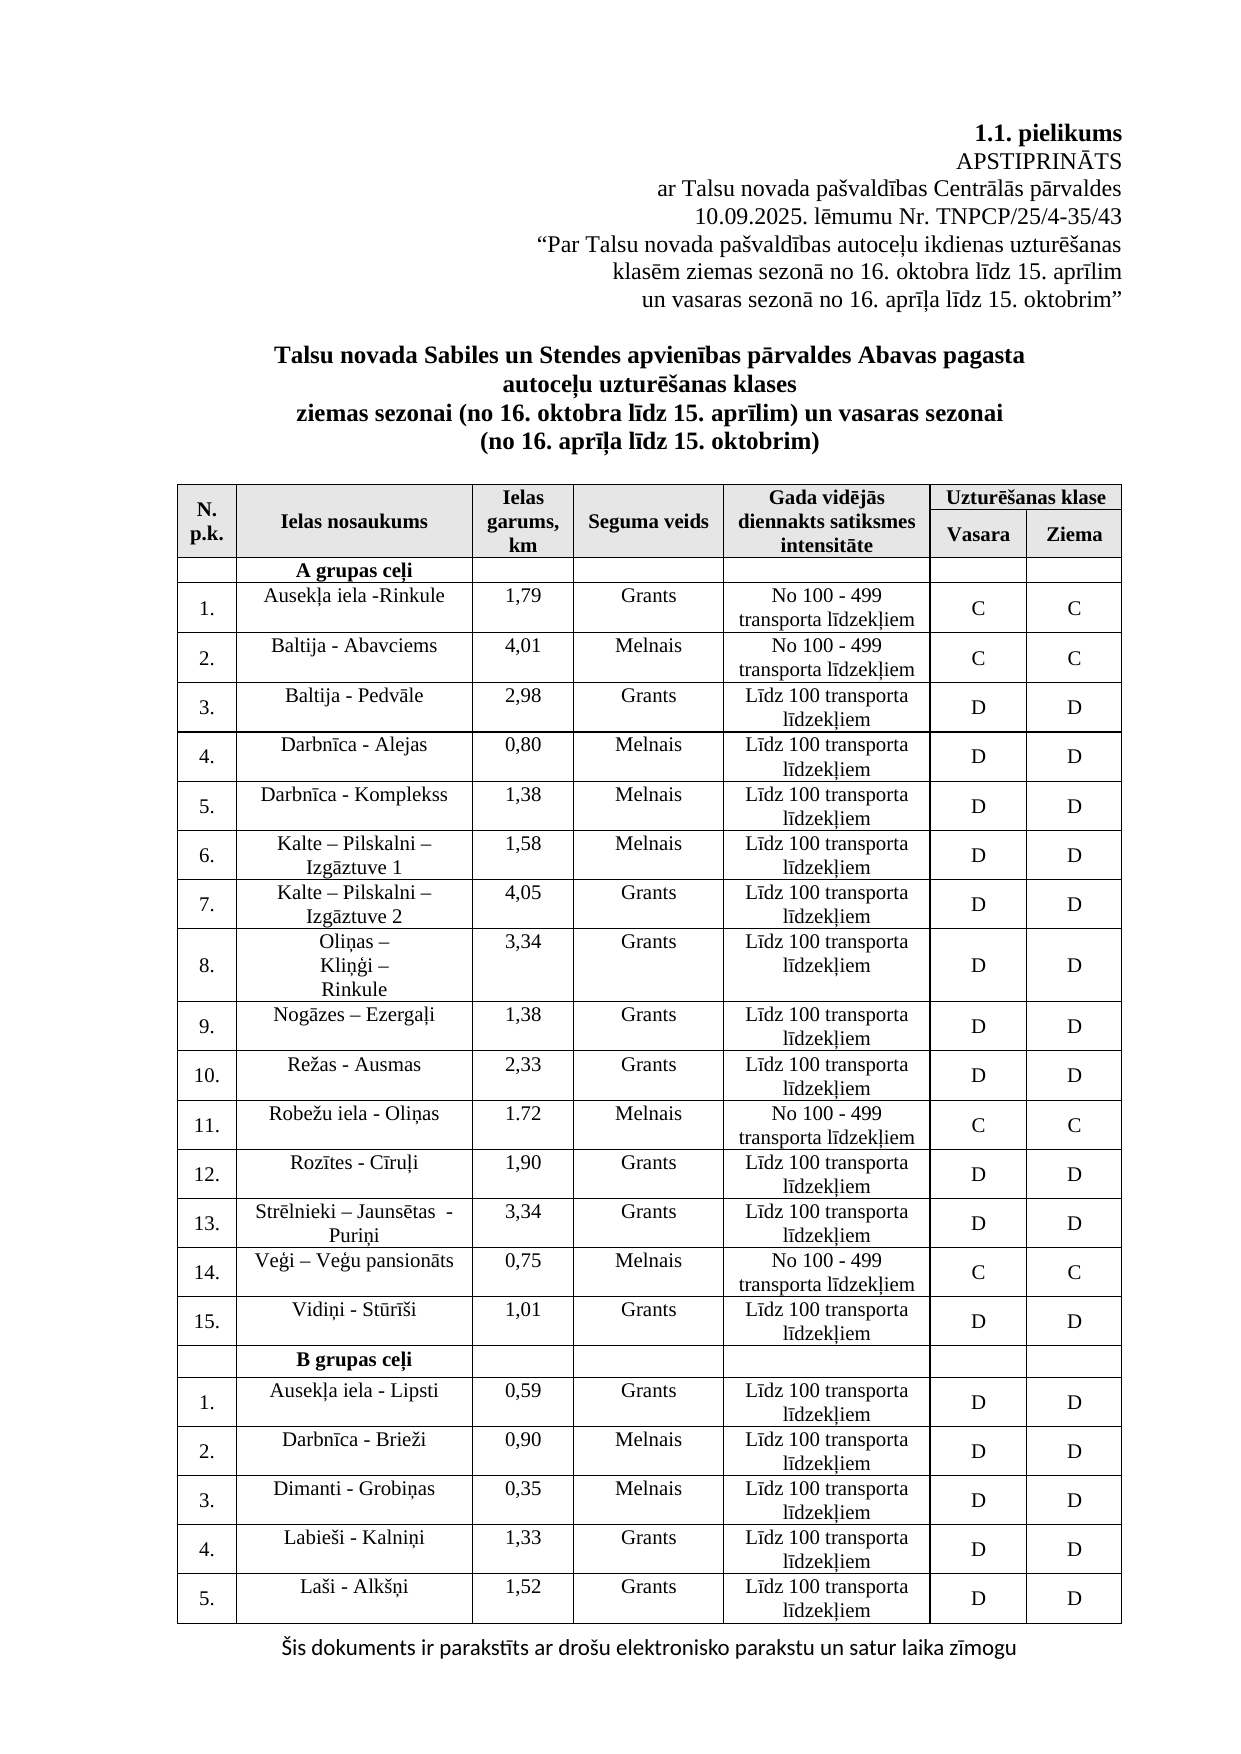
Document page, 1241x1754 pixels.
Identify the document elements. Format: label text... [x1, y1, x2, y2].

table_cell Grants [574, 1199, 723, 1247]
table_cell [724, 1346, 929, 1377]
table_cell Laši - Alkšņi [237, 1574, 472, 1622]
table_cell Ziema [1027, 510, 1121, 557]
table_cell Līdz 100 transporta līdzekļiem [724, 1378, 929, 1426]
table_cell D [931, 733, 1026, 781]
table_cell D [1027, 1525, 1121, 1573]
table_cell 7. [178, 880, 236, 928]
table_cell 11. [178, 1101, 236, 1149]
table_cell 0,80 [473, 733, 573, 781]
table_cell C [931, 583, 1026, 632]
table_cell Veģi – Veģu pansionāts [237, 1248, 472, 1296]
table_cell 14. [178, 1248, 236, 1296]
table_cell Darbnīca - Brieži [237, 1427, 472, 1475]
table_cell C [931, 1248, 1026, 1296]
table_cell Līdz 100 transporta līdzekļiem [724, 1002, 929, 1050]
table_cell D [931, 1051, 1026, 1099]
table_cell C [1027, 583, 1121, 632]
table_cell Kalte – Pilskalni – Izgāztuve 1 [237, 831, 472, 879]
table_header Uzturēšanas klase [931, 485, 1121, 509]
table_cell No 100 - 499 transporta līdzekļiem [724, 583, 929, 632]
table_cell Melnais [574, 1427, 723, 1475]
table_cell 4,01 [473, 633, 573, 682]
table_cell C [1027, 633, 1121, 682]
table_cell Grants [574, 1378, 723, 1426]
table_cell 1.72 [473, 1101, 573, 1149]
table_cell D [1027, 1574, 1121, 1622]
table_cell No 100 - 499 transporta līdzekļiem [724, 1248, 929, 1296]
table_cell [473, 1346, 573, 1377]
table_cell D [1027, 733, 1121, 781]
table_cell Vidiņi - Stūrīši [237, 1297, 472, 1345]
table_cell Darbnīca - Komplekss [237, 782, 472, 830]
table_cell D [931, 1476, 1026, 1524]
table_cell D [1027, 1476, 1121, 1524]
table_cell C [931, 1101, 1026, 1149]
text un vasaras sezonā no 16. aprīļa līdz 15. oktobrim” [177, 285, 1122, 312]
table_cell D [931, 1297, 1026, 1345]
table_cell D [931, 683, 1026, 731]
text (no 16. aprīļa līdz 15. oktobrim) [177, 426, 1122, 455]
table_cell D [1027, 1002, 1121, 1050]
table_cell Grants [574, 1150, 723, 1198]
table_cell Grants [574, 1574, 723, 1622]
text 1.1. pielikums [177, 118, 1122, 147]
table_cell Baltija - Abavciems [237, 633, 472, 682]
table_cell Līdz 100 transporta līdzekļiem [724, 1525, 929, 1573]
table_cell [178, 558, 236, 582]
table_cell Grants [574, 1051, 723, 1099]
table_cell 4. [178, 1525, 236, 1573]
table_cell 4,05 [473, 880, 573, 928]
table_cell [724, 558, 929, 582]
table_cell [1027, 558, 1121, 582]
table_cell D [1027, 1378, 1121, 1426]
table_cell 3,34 [473, 929, 573, 1001]
table_cell Grants [574, 1002, 723, 1050]
table_cell 2. [178, 633, 236, 682]
table_cell Grants [574, 880, 723, 928]
table_cell 13. [178, 1199, 236, 1247]
table_cell A grupas ceļi [237, 558, 472, 582]
table_cell 1,33 [473, 1525, 573, 1573]
table_cell Līdz 100 transporta līdzekļiem [724, 1150, 929, 1198]
table_cell Līdz 100 transporta līdzekļiem [724, 1199, 929, 1247]
table_cell D [1027, 1199, 1121, 1247]
table_cell 1,52 [473, 1574, 573, 1622]
table_cell D [1027, 1150, 1121, 1198]
table_cell D [1027, 1427, 1121, 1475]
table_cell D [1027, 683, 1121, 731]
table_cell Līdz 100 transporta līdzekļiem [724, 782, 929, 830]
table_cell Rozītes - Cīruļi [237, 1150, 472, 1198]
table_cell Līdz 100 transporta līdzekļiem [724, 1297, 929, 1345]
table_cell Līdz 100 transporta līdzekļiem [724, 1427, 929, 1475]
table_cell [178, 1346, 236, 1377]
table_cell Līdz 100 transporta līdzekļiem [724, 683, 929, 731]
table_cell Strēlnieki – Jaunsētas - Puriņi [237, 1199, 472, 1247]
table_cell 3. [178, 683, 236, 731]
table_cell D [931, 1378, 1026, 1426]
table_cell [931, 558, 1026, 582]
table_cell D [931, 1002, 1026, 1050]
table_cell D [931, 831, 1026, 879]
table_cell D [931, 1199, 1026, 1247]
table_cell Līdz 100 transporta līdzekļiem [724, 880, 929, 928]
table_cell D [931, 880, 1026, 928]
table_cell 0,35 [473, 1476, 573, 1524]
table_cell D [1027, 831, 1121, 879]
table_cell Līdz 100 transporta līdzekļiem [724, 929, 929, 1001]
table_cell B grupas ceļi [237, 1346, 472, 1377]
text Talsu novada Sabiles un Stendes apvienības pārvaldes Abavas pagasta [177, 340, 1122, 369]
table_cell 1,01 [473, 1297, 573, 1345]
table_cell D [931, 1574, 1026, 1622]
text ziemas sezonai (no 16. oktobra līdz 15. aprīlim) un vasaras sezonai [177, 398, 1122, 426]
table_cell 5. [178, 782, 236, 830]
table_cell Grants [574, 583, 723, 632]
table_cell 2. [178, 1427, 236, 1475]
table_cell Robežu iela - Oliņas [237, 1101, 472, 1149]
table_cell 1. [178, 583, 236, 632]
table_cell Ausekļa iela - Lipsti [237, 1378, 472, 1426]
table_cell D [1027, 929, 1121, 1001]
table_cell D [1027, 880, 1121, 928]
table_cell [574, 558, 723, 582]
table_cell 6. [178, 831, 236, 879]
table_cell Līdz 100 transporta līdzekļiem [724, 1051, 929, 1099]
table_cell 0,59 [473, 1378, 573, 1426]
table_cell D [931, 1525, 1026, 1573]
table_cell Labieši - Kalniņi [237, 1525, 472, 1573]
table_cell Oliņas – Kliņģi – Rinkule [237, 929, 472, 1001]
table_cell 3. [178, 1476, 236, 1524]
table_cell D [931, 1427, 1026, 1475]
table_cell No 100 - 499 transporta līdzekļiem [724, 633, 929, 682]
table_cell 5. [178, 1574, 236, 1622]
table_cell 1,38 [473, 782, 573, 830]
table_cell Režas - Ausmas [237, 1051, 472, 1099]
table_cell C [931, 633, 1026, 682]
table_cell Grants [574, 683, 723, 731]
table_cell D [931, 929, 1026, 1001]
table_cell Melnais [574, 1248, 723, 1296]
table_cell 2,98 [473, 683, 573, 731]
table_cell 1,90 [473, 1150, 573, 1198]
table_cell D [1027, 1297, 1121, 1345]
table_cell Baltija - Pedvāle [237, 683, 472, 731]
table_cell D [931, 782, 1026, 830]
table_cell 0,75 [473, 1248, 573, 1296]
text klasēm ziemas sezonā no 16. oktobra līdz 15. aprīlim [177, 257, 1122, 285]
table_header Ielas garums, km [473, 485, 573, 557]
table_cell Dimanti - Grobiņas [237, 1476, 472, 1524]
table_cell [931, 1346, 1026, 1377]
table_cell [724, 1574, 929, 1622]
table_cell 1,38 [473, 1002, 573, 1050]
table_cell [473, 558, 573, 582]
table_cell Grants [574, 1525, 723, 1573]
table_cell Līdz 100 transporta līdzekļiem [724, 1476, 929, 1524]
table_cell Melnais [574, 831, 723, 879]
table_header Gada vidējās diennakts satiksmes intensitāte [724, 485, 929, 557]
table_cell Grants [574, 1297, 723, 1345]
table_cell 1,58 [473, 831, 573, 879]
table_cell D [1027, 782, 1121, 830]
table_cell No 100 - 499 transporta līdzekļiem [724, 1101, 929, 1149]
table_cell 12. [178, 1150, 236, 1198]
text APSTIPRINĀTS [177, 147, 1122, 174]
table_cell Melnais [574, 633, 723, 682]
table_cell 3,34 [473, 1199, 573, 1247]
table_cell D [931, 1150, 1026, 1198]
table_cell 0,90 [473, 1427, 573, 1475]
table_cell Ausekļa iela -Rinkule [237, 583, 472, 632]
table_cell Vasara [931, 510, 1026, 557]
table_cell Darbnīca - Alejas [237, 733, 472, 781]
table_header Seguma veids [574, 485, 723, 557]
table_cell 15. [178, 1297, 236, 1345]
table_cell Kalte – Pilskalni – Izgāztuve 2 [237, 880, 472, 928]
table_cell C [1027, 1101, 1121, 1149]
table_cell Melnais [574, 1476, 723, 1524]
text ar Talsu novada pašvaldības Centrālās pārvaldes [177, 174, 1122, 202]
table_cell Līdz 100 transporta līdzekļiem [724, 831, 929, 879]
table_cell Melnais [574, 782, 723, 830]
table_cell Melnais [574, 733, 723, 781]
table_cell 10. [178, 1051, 236, 1099]
table_cell 1. [178, 1378, 236, 1426]
table_cell [574, 1346, 723, 1377]
table_cell 9. [178, 1002, 236, 1050]
table_cell [1027, 1346, 1121, 1377]
table_cell Melnais [574, 1101, 723, 1149]
text autoceļu uzturēšanas klases [177, 369, 1122, 398]
text “Par Talsu novada pašvaldības autoceļu ikdienas uzturēšanas [177, 230, 1122, 257]
table_cell 2,33 [473, 1051, 573, 1099]
table_cell Līdz 100 transporta līdzekļiem [724, 733, 929, 781]
table_cell Nogāzes – Ezergaļi [237, 1002, 472, 1050]
table_cell D [1027, 1051, 1121, 1099]
table_cell 8. [178, 929, 236, 1001]
table_cell C [1027, 1248, 1121, 1296]
table_cell 1,79 [473, 583, 573, 632]
text 10.09.2025. lēmumu Nr. TNPCP/25/4-35/43 [177, 202, 1122, 230]
table_header N. p.k. [178, 485, 236, 557]
table_header Ielas nosaukums [237, 485, 472, 557]
table_cell Grants [574, 929, 723, 1001]
table_cell 4. [178, 733, 236, 781]
